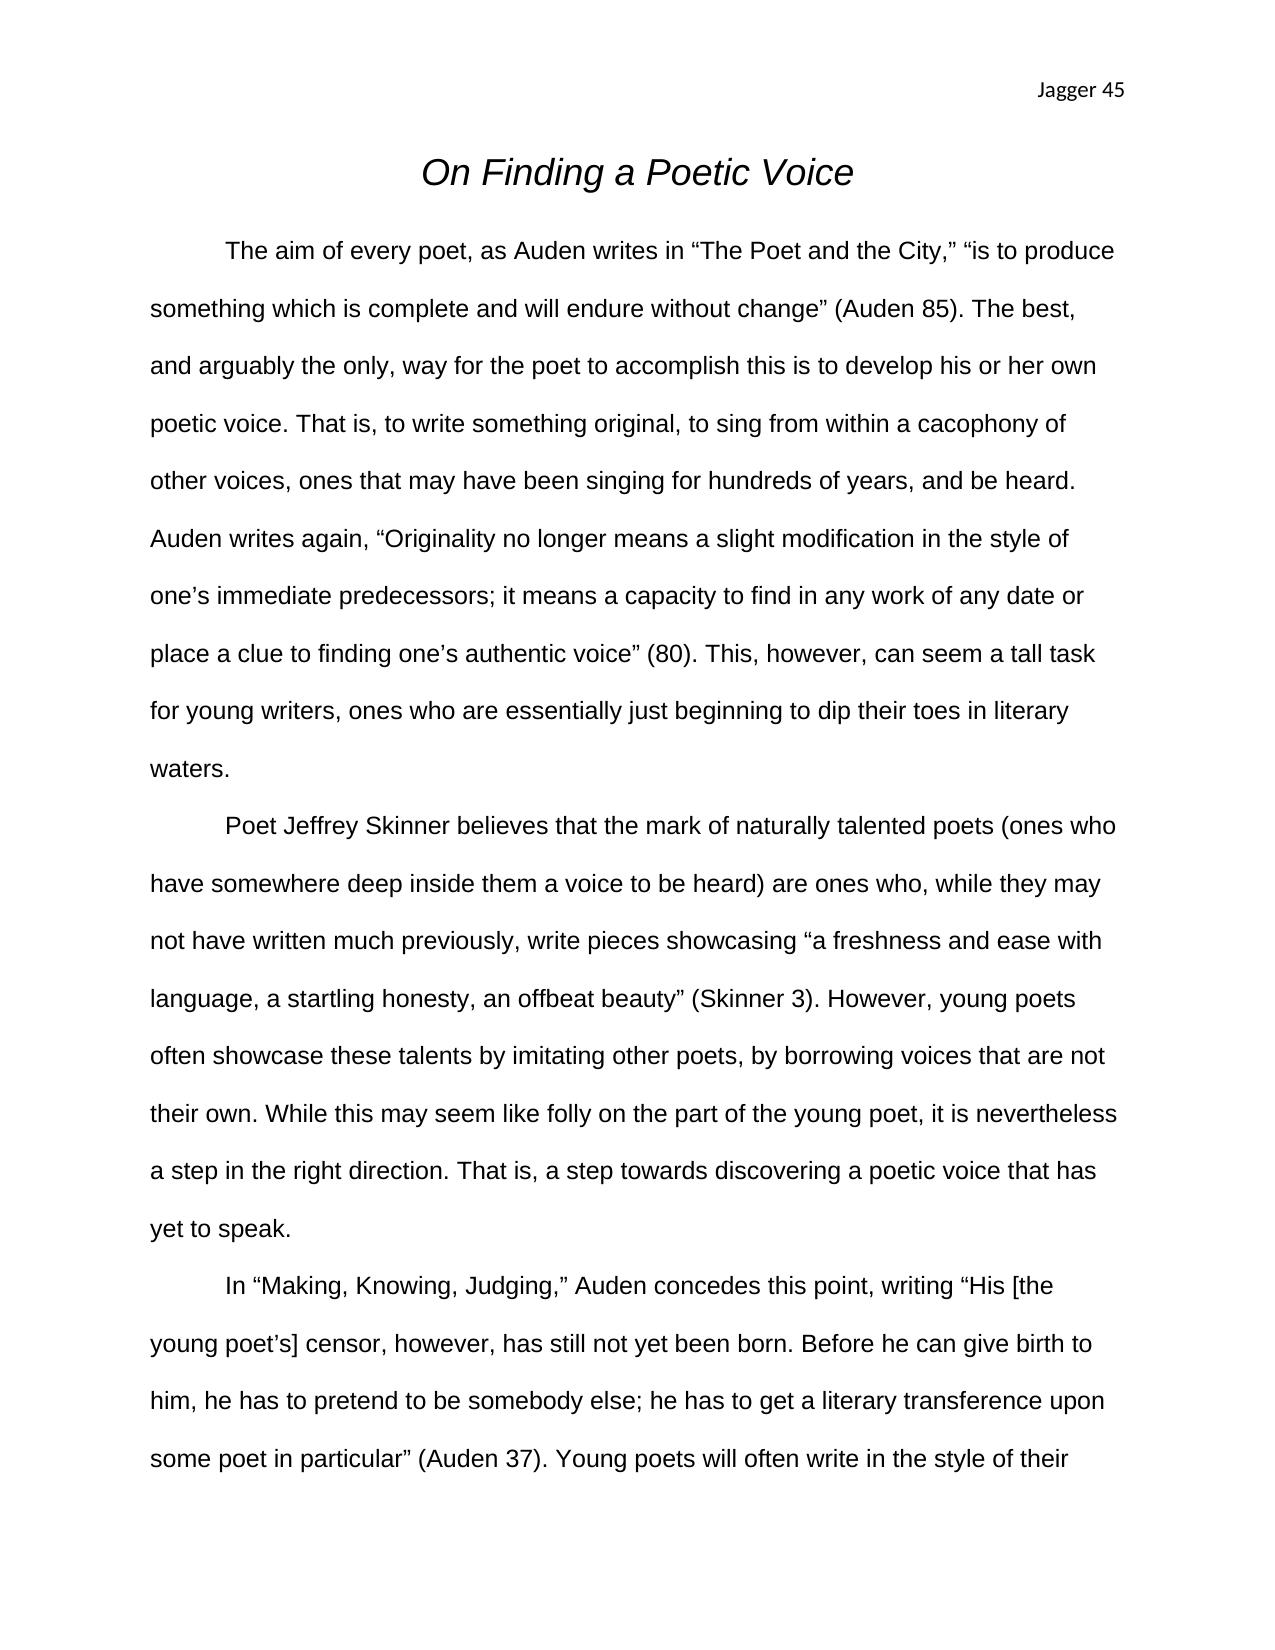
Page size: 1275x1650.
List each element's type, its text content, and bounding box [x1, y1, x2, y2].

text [150, 1271, 1125, 1472]
text Poet Jeffrey Skinner believes that the mark of naturally talented poets (ones who have somewhere deep inside them a voice to be heard) are ones who, while they may not have written much previously, write pieces showcasing “a freshness and ease with language, a startling honesty, an offbeat beauty” (Skinner 3). However, young poets often showcase these talents by imitating other poets, by borrowing voices that are not their own. While this may seem like folly on the part of the young poet, it is nevertheless a step in the right direction. That is, a step towards discovering a poetic voice that has yet to speak. [150, 811, 1125, 1242]
text On Finding a Poetic Voice [150, 150, 1125, 193]
text The aim of every poet, as Auden writes in “The Poet and the City,” “is to produce something which is complete and will endure without change” (Auden 85). The best, and arguably the only, way for the poet to accomplish this is to develop his or her own poetic voice. That is, to write something original, to sing from within a cacophony of other voices, ones that may have been singing for hundreds of years, and be heard. Auden writes again, “Originality no longer means a slight modification in the style of one’s immediate predecessors; it means a capacity to find in any work of any date or place a clue to finding one’s authentic voice” (80). This, however, can seem a tall task for young writers, ones who are essentially just beginning to dip their toes in literary waters. [150, 236, 1125, 782]
